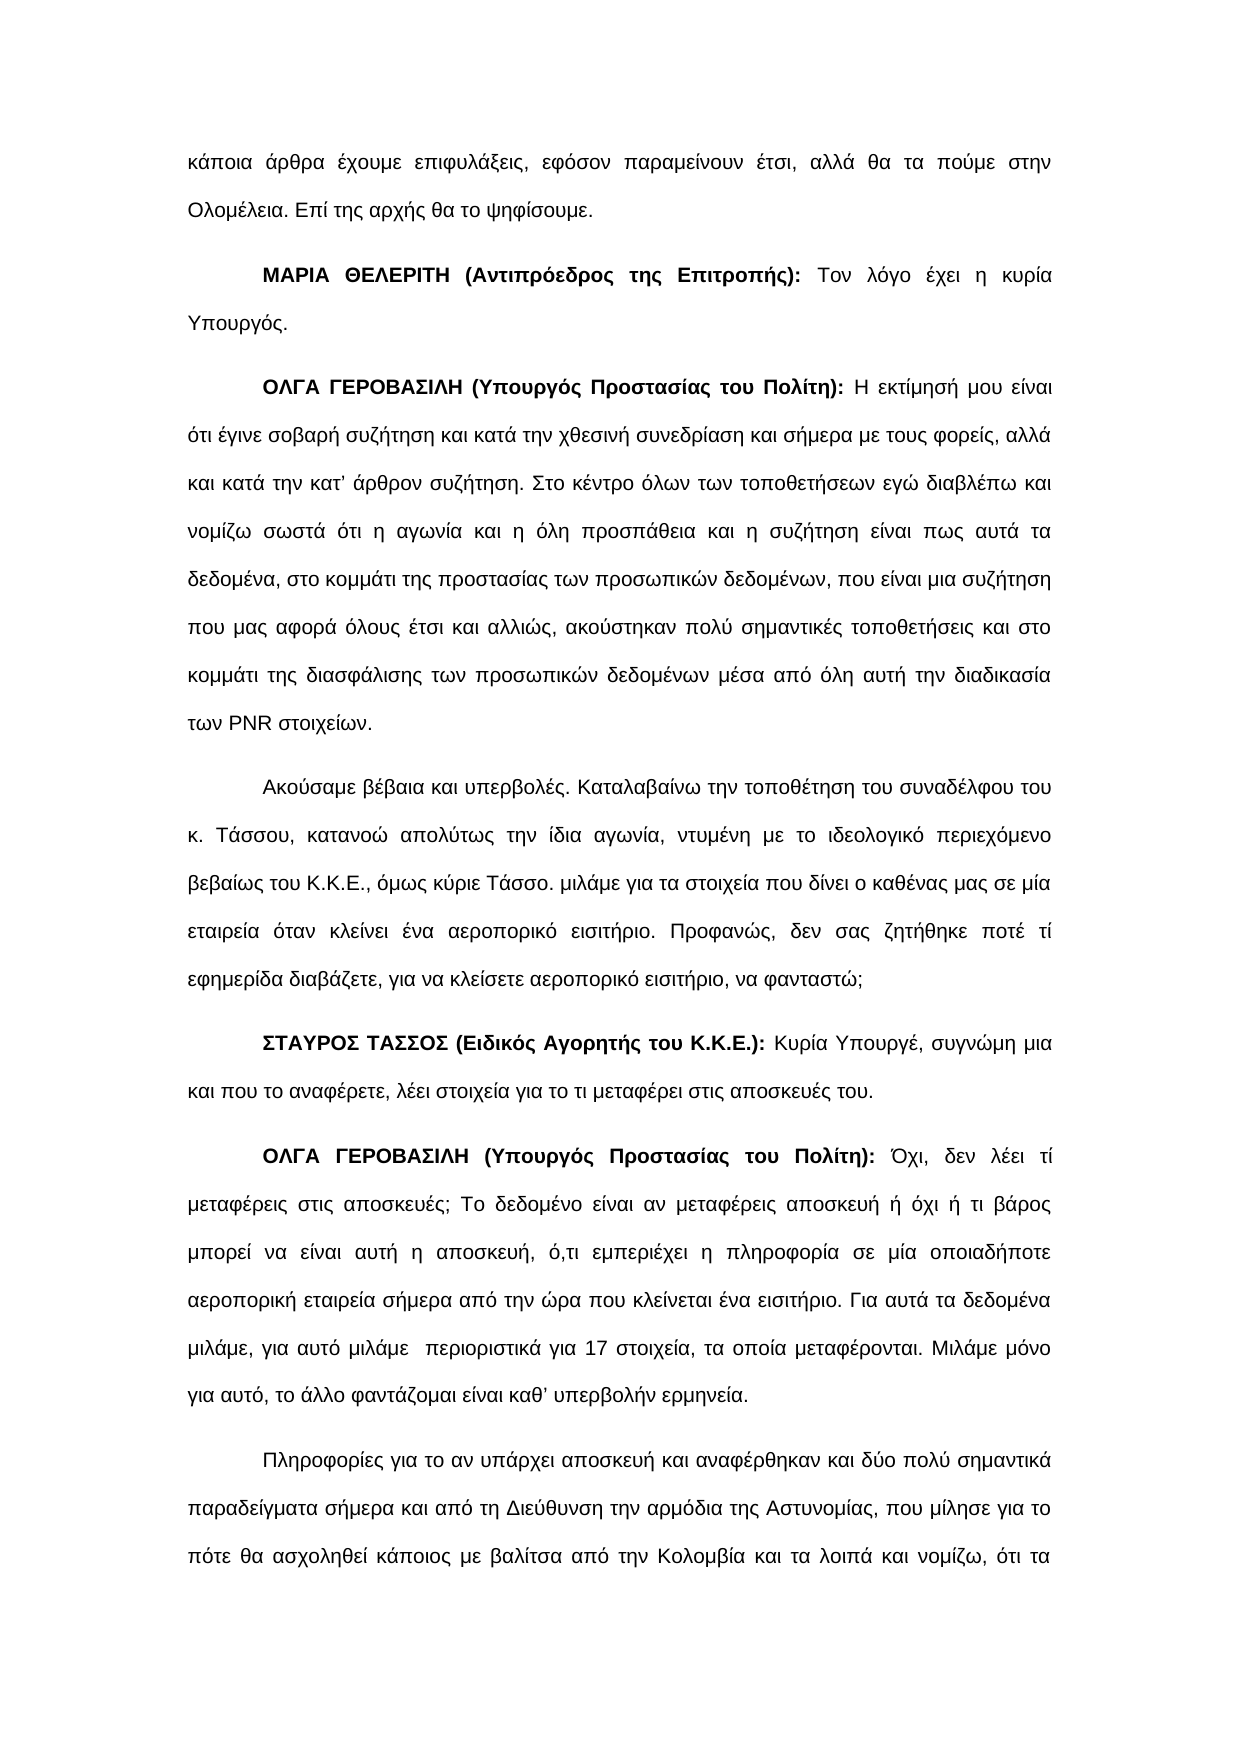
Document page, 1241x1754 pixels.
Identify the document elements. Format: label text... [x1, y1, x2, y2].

text Ακούσαμε βέβαια και υπερβολές. Καταλαβαίνω την τοποθέτηση του συναδέλφου του κ. Τάσσου, κατανοώ απολύτως την ίδια αγωνία, ντυμένη με το ιδεολογικό περιεχόμενο βεβαίως του Κ.Κ.Ε., όμως κύριε Τάσσο. μιλάμε για τα στοιχεία που δίνει ο καθένας μας σε μία εταιρεία όταν κλείνει ένα αεροπορικό εισιτήριο. Προφανώς, δεν σας ζητήθηκε ποτέ τί εφημερίδα διαβάζετε, για να κλείσετε αεροπορικό εισιτήριο, να φανταστώ; [187, 775, 1053, 991]
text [187, 150, 1053, 222]
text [187, 1448, 1053, 1568]
text ΣΤΑΥΡΟΣ ΤΑΣΣΟΣ (Ειδικός Αγορητής του Κ.Κ.Ε.): Κυρία Υπουργέ, συγνώμη μια και που το αναφέρετε, λέει στοιχεία για το τι μεταφέρει στις αποσκευές του. [187, 1031, 1053, 1103]
text ΜΑΡΙΑ ΘΕΛΕΡΙΤΗ (Αντιπρόεδρος της Επιτροπής): Τον λόγο έχει η κυρία Υπουργός. [187, 262, 1053, 334]
text ΟΛΓΑ ΓΕΡΟΒΑΣΙΛΗ (Υπουργός Προστασίας του Πολίτη): Όχι, δεν λέει τί μεταφέρεις στις αποσκευές; Το δεδομένο είναι αν μεταφέρεις αποσκευή ή όχι ή τι βάρος μπορεί να είναι αυτή η αποσκευή, ό,τι εμπεριέχει η πληροφορία σε μία οποιαδήποτε αεροπορική εταιρεία σήμερα από την ώρα που κλείνεται ένα εισιτήριο. Για αυτά τα δεδομένα μιλάμε, για αυτό μιλάμε περιοριστικά για 17 στοιχεία, τα οποία μεταφέρονται. Μιλάμε μόνο για αυτό, το άλλο φαντάζομαι είναι καθ’ υπερβολήν ερμηνεία. [187, 1144, 1053, 1407]
text ΟΛΓΑ ΓΕΡΟΒΑΣΙΛΗ (Υπουργός Προστασίας του Πολίτη): Η εκτίμησή μου είναι ότι έγινε σοβαρή συζήτηση και κατά την χθεσινή συνεδρίαση και σήμερα με τους φορείς, αλλά και κατά την κατ’ άρθρον συζήτηση. Στο κέντρο όλων των τοποθετήσεων εγώ διαβλέπω και νομίζω σωστά ότι η αγωνία και η όλη προσπάθεια και η συζήτηση είναι πως αυτά τα δεδομένα, στο κομμάτι της προστασίας των προσωπικών δεδομένων, που είναι μια συζήτηση που μας αφορά όλους έτσι και αλλιώς, ακούστηκαν πολύ σημαντικές τοποθετήσεις και στο κομμάτι της διασφάλισης των προσωπικών δεδομένων μέσα από όλη αυτή την διαδικασία των PNR στοιχείων. [187, 375, 1053, 734]
